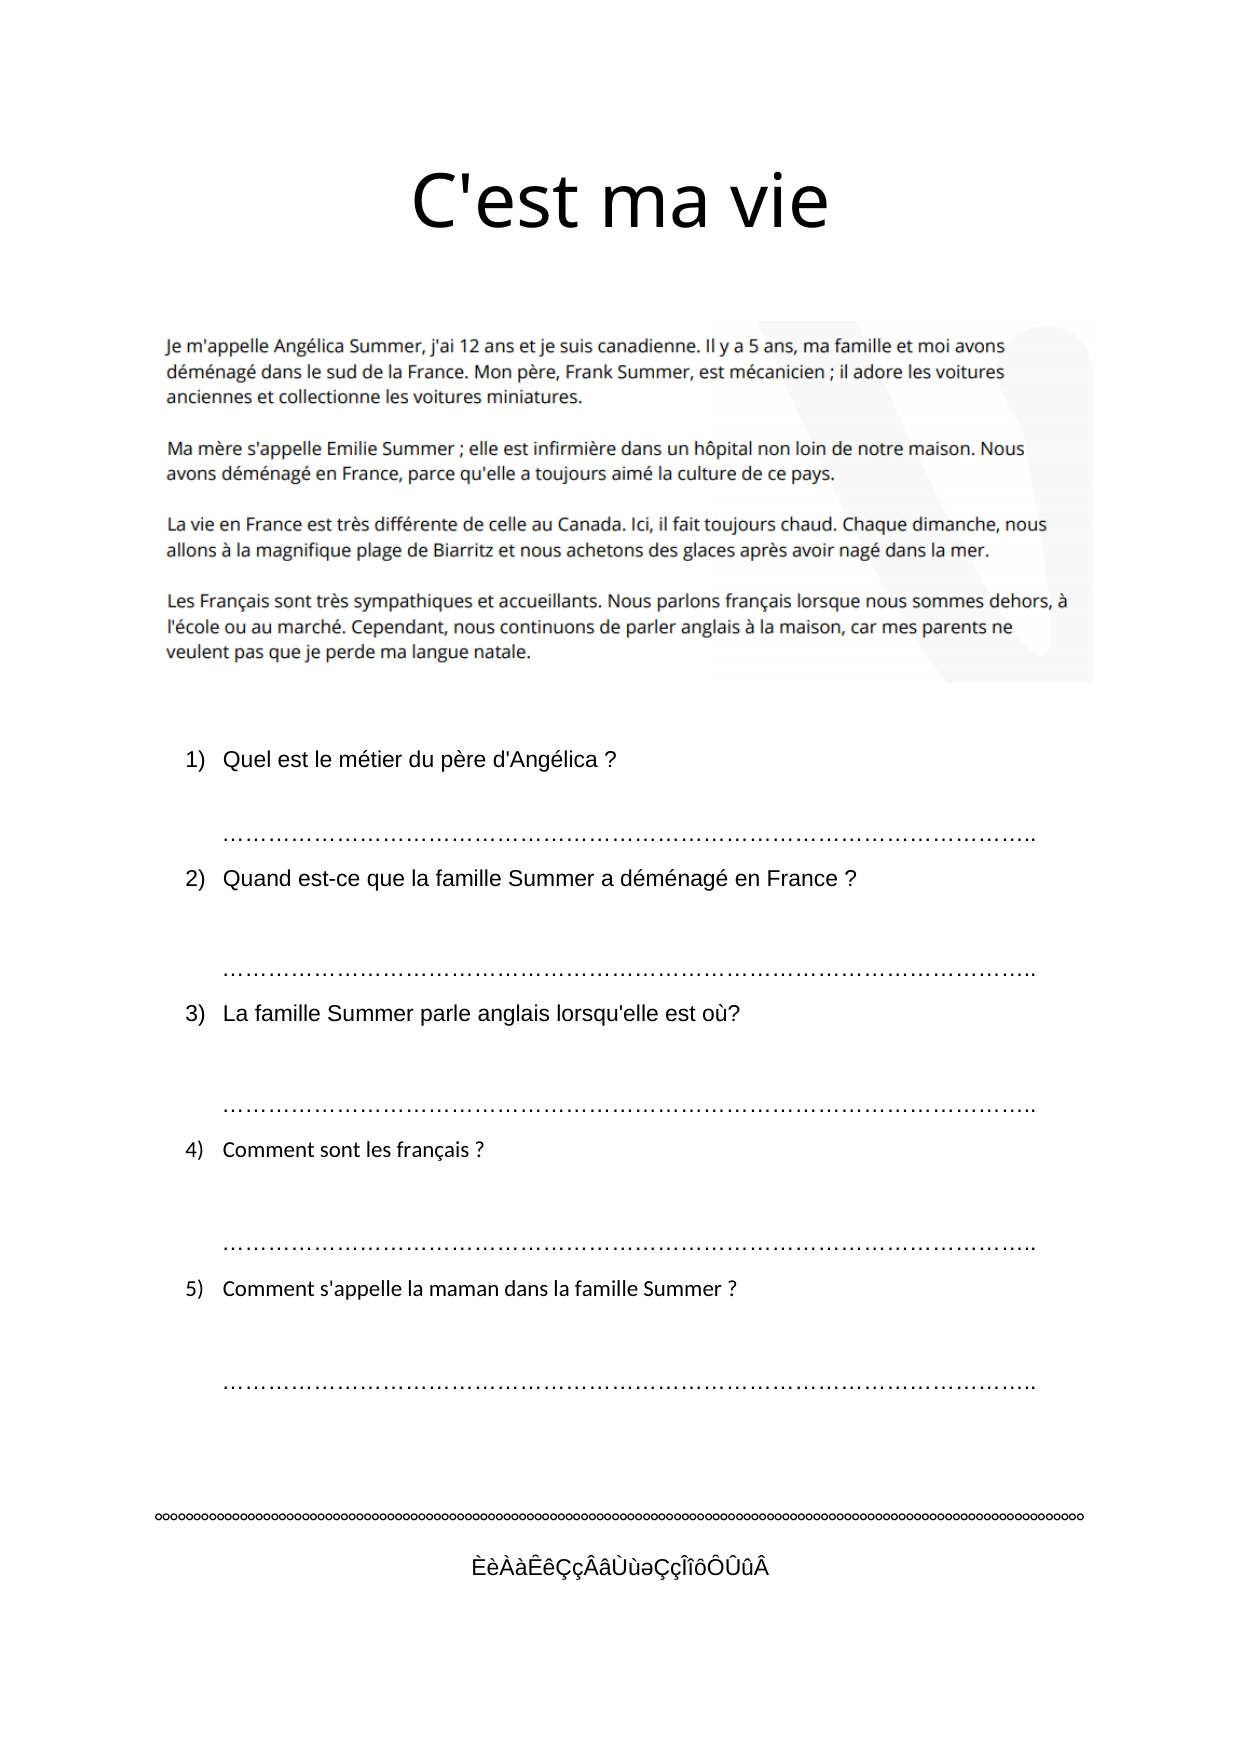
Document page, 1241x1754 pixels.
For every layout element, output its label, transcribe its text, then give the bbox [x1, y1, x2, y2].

text C'est ma vie [148, 148, 1093, 250]
list Comment s'appelle la maman dans la famille Summer ? [185, 1274, 1093, 1302]
list Comment sont les français ? [185, 1136, 1093, 1164]
list Quel est le métier du père d'Angélica ? [185, 746, 1093, 773]
text ÈèÀàȆêÇçÂâÙùǝÇçÎîȏȎÛûÂ [724, 1554, 1093, 1580]
text ÈèÀàȆêÇçÂâÙùǝÇçÎîȏȎÛûÂ [148, 1554, 653, 1580]
text …………………………………………………………………………………………….. [221, 1229, 1093, 1256]
list La famille Summer parle anglais lorsqu'elle est où? [185, 1000, 1093, 1027]
list Quand est-ce que la famille Summer a déménagé en France ? [185, 865, 1093, 891]
text …………………………………………………………………………………………….. [221, 1368, 1093, 1394]
text …………………………………………………………………………………………….. [221, 955, 1093, 982]
text °°°°°°°°°°°°°°°°°°°°°°°°°°°°°°°°°°°°°°°°°°°°°°°°°°°°°°°°°°°°°°°°°°°°°°°°°°°°°°°°°°°°°°°°°°°°°°°°°°°°°°°°°°°°°°°°°°°°°°°° [148, 1507, 1093, 1535]
text …………………………………………………………………………………………….. [221, 1091, 1093, 1117]
text …………………………………………………………………………………………….. [221, 820, 1093, 846]
picture [147, 321, 1093, 683]
